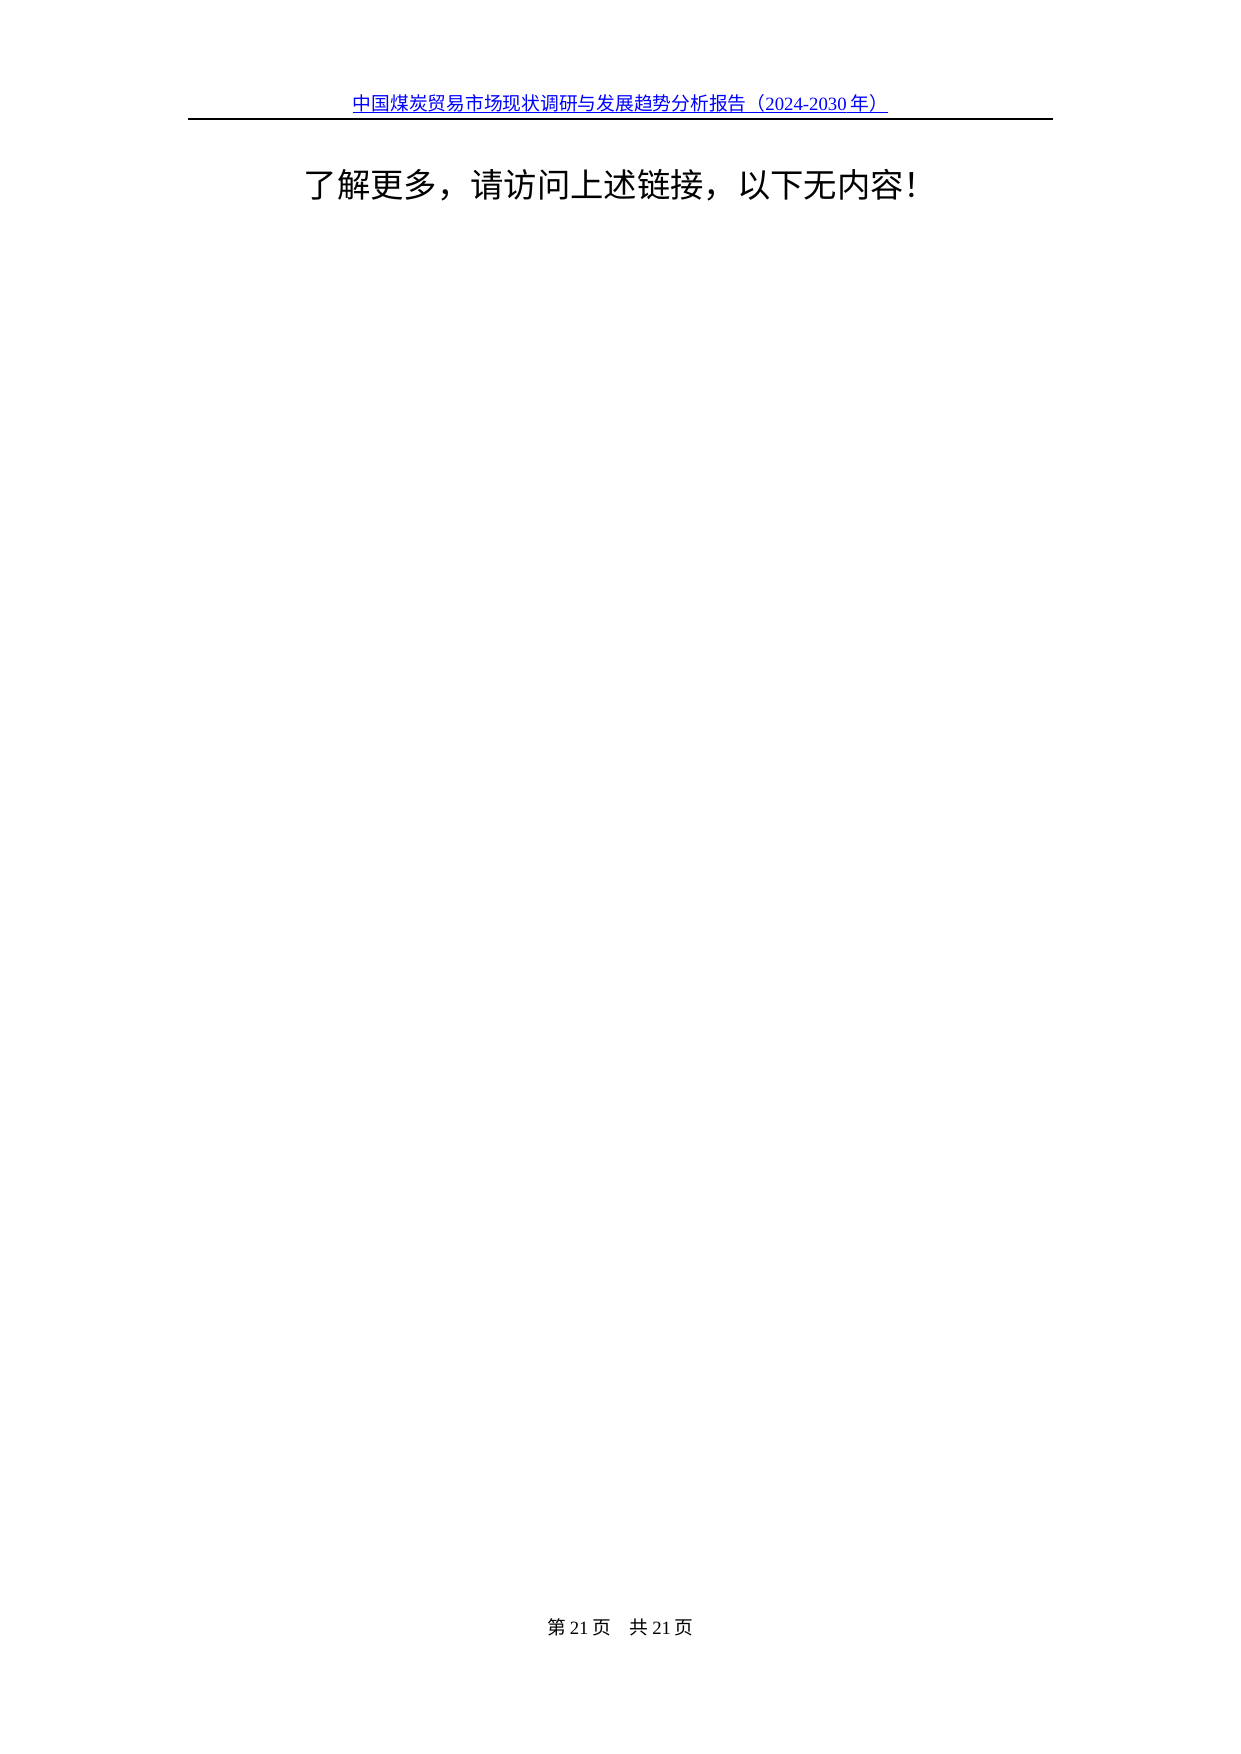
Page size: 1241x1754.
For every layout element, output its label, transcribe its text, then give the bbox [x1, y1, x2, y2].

title 了解更多，请访问上述链接，以下无内容！ [187, 150, 1053, 215]
